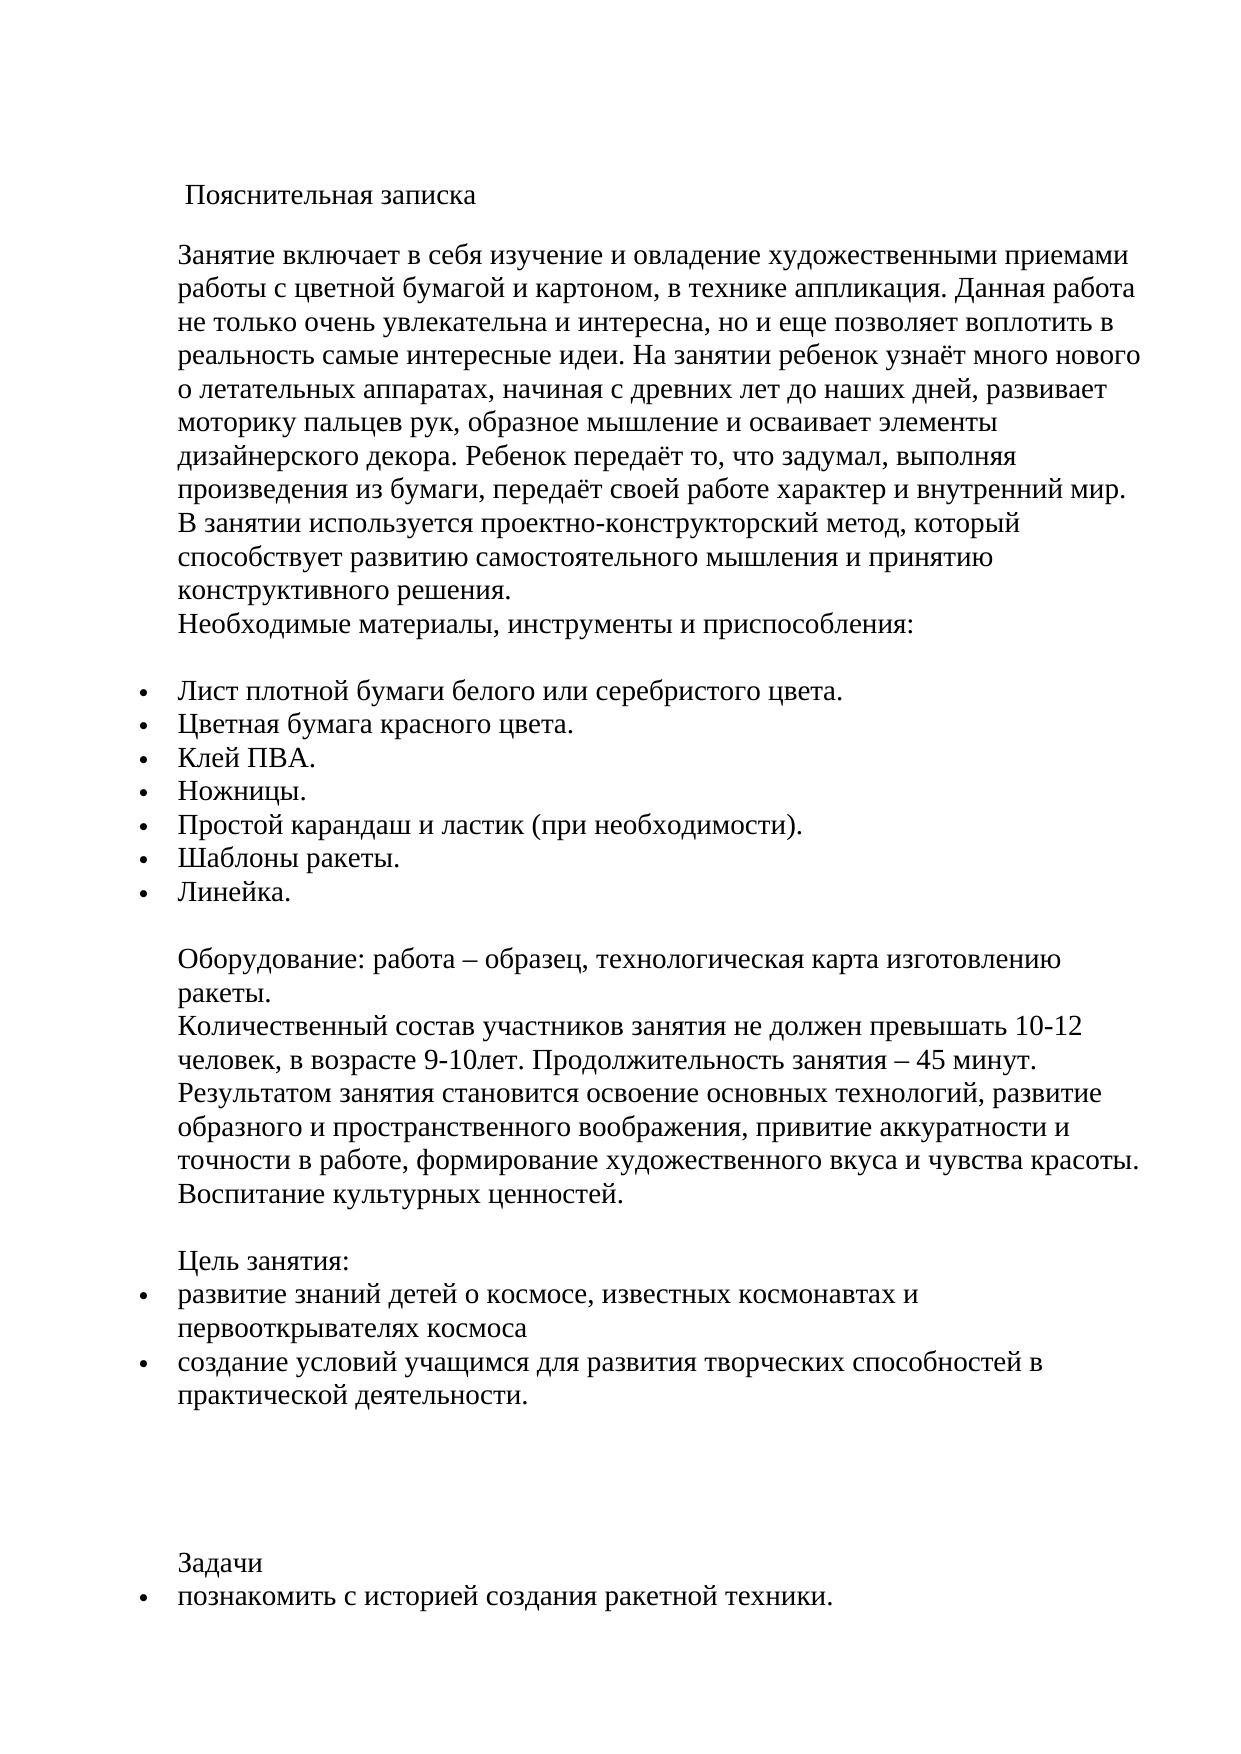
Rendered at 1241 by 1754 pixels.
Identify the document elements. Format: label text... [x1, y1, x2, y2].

text Оборудование: работа – образец, технологическая карта изготовлению ракеты. [177, 941, 1152, 1008]
text Количественный состав участников занятия не должен превышать 10-12 человек, в возрасте 9-10лет. Продолжительность занятия – 45 минут. [177, 1008, 1152, 1075]
list Ножницы. [140, 773, 1152, 807]
list Шаблоны ракеты. [140, 841, 1152, 874]
text Занятие включает в себя изучение и овладение художественными приемами работы с цветной бумагой и картоном, в технике аппликация. Данная работа не только очень увлекательна и интересна, но и еще позволяет воплотить в реальность самые интересные идеи. На занятии ребенок узнаёт много нового о летательных аппаратах, начиная с древних лет до наших дней, развивает моторику пальцев рук, образное мышление и осваивает элементы дизайнерского декора. Ребенок передаёт то, что задумал, выполняя произведения из бумаги, передаёт своей работе характер и внутренний мир. [177, 237, 1152, 505]
list Линейка. [140, 874, 1152, 908]
list Лист плотной бумаги белого или серебристого цвета. [140, 673, 1152, 706]
list развитие знаний детей о космосе, известных космонавтах и первооткрывателях космоса [140, 1277, 1152, 1344]
list создание условий учащимся для развития творческих способностей в практической деятельности. [140, 1344, 1152, 1411]
list Цветная бумага красного цвета. [140, 706, 1152, 740]
list познакомить с историей создания ракетной техники. [140, 1578, 1152, 1612]
list Клей ПВА. [140, 740, 1152, 773]
text Необходимые материалы, инструменты и приспособления: [177, 606, 1152, 639]
text Результатом занятия становится освоение основных технологий, развитие образного и пространственного воображения, привитие аккуратности и точности в работе, формирование художественного вкуса и чувства красоты. Воспитание культурных ценностей. [177, 1075, 1152, 1209]
text Пояснительная записка [177, 177, 1152, 211]
list Простой карандаш и ластик (при необходимости). [140, 807, 1152, 841]
text Задачи [177, 1545, 1152, 1578]
text Цель занятия: [177, 1243, 1152, 1277]
text В занятии используется проектно-конструкторский метод, который способствует развитию самостоятельного мышления и принятию конструктивного решения. [177, 505, 1152, 606]
